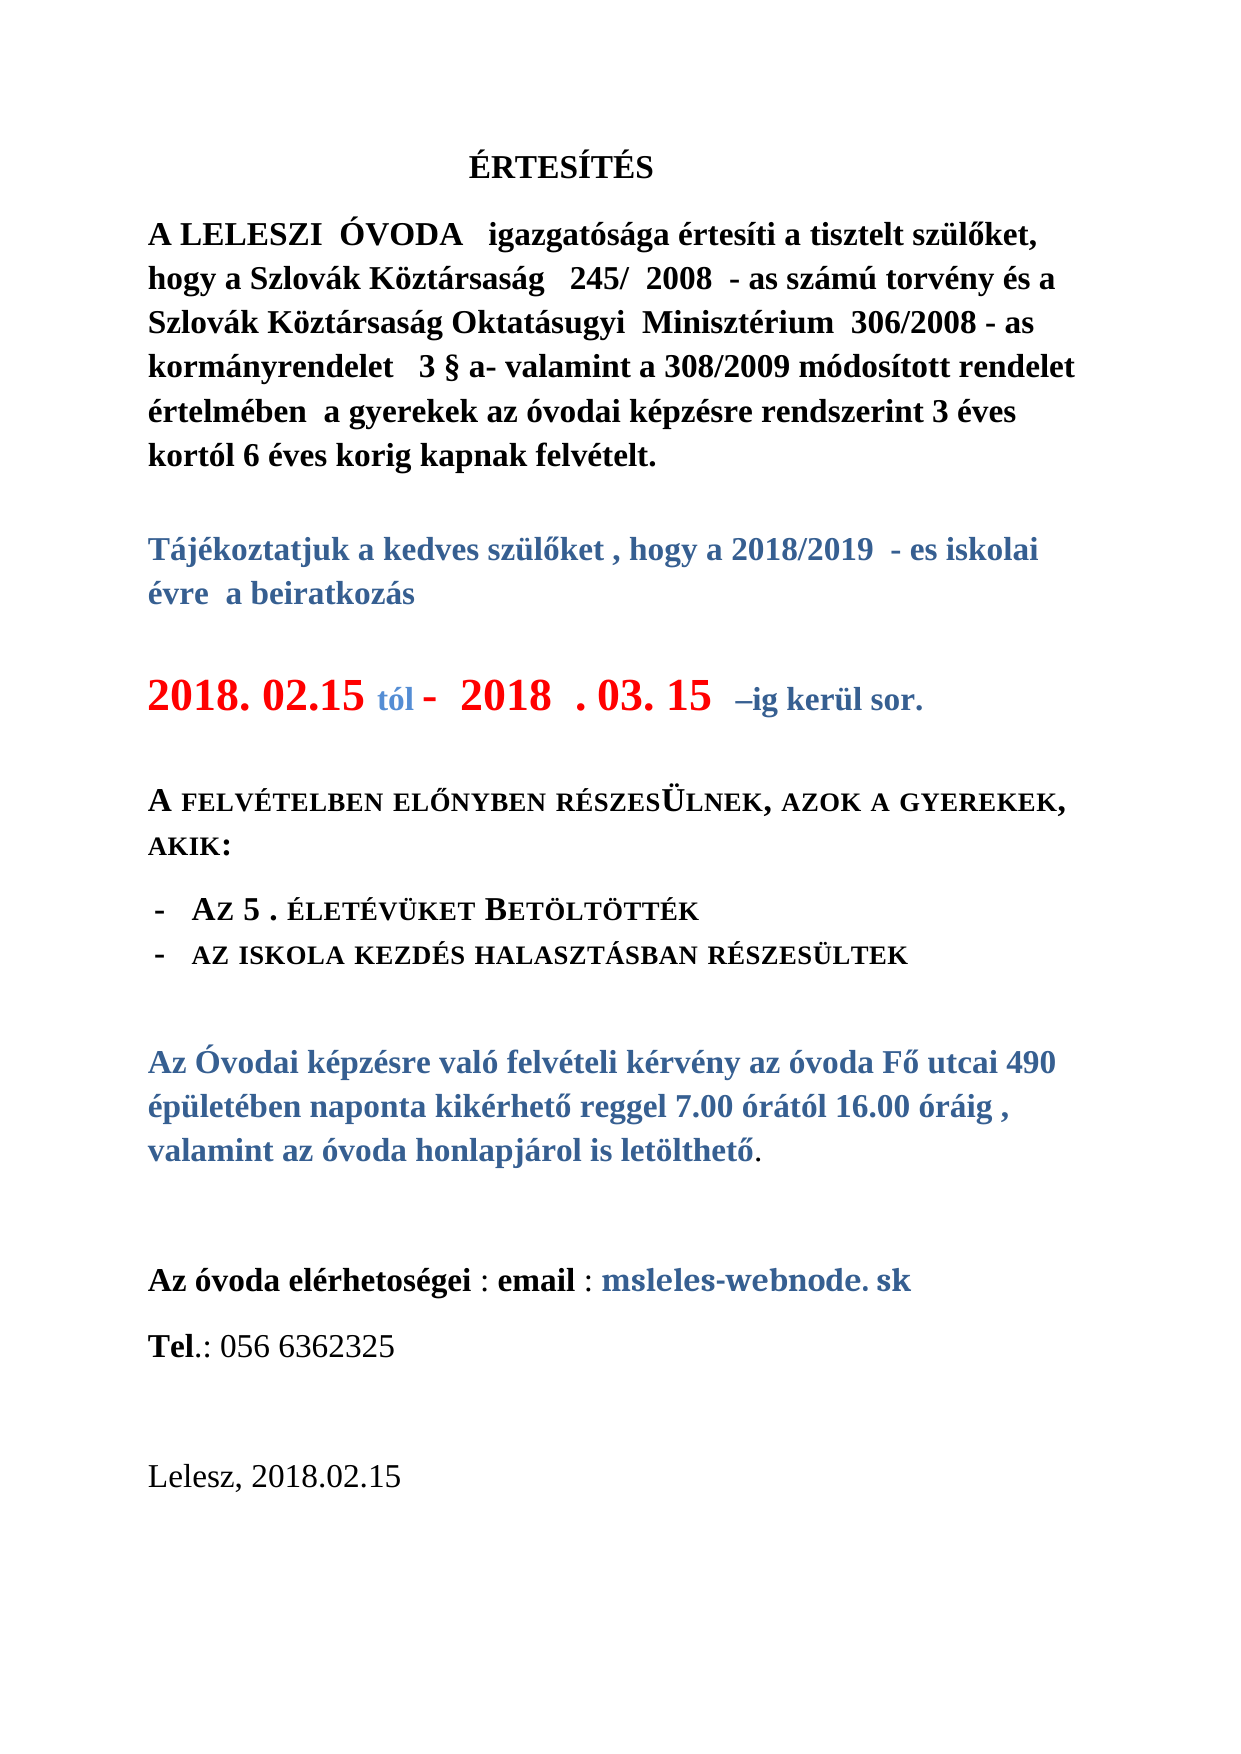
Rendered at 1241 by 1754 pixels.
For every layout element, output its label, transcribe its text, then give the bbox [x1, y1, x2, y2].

text Az óvoda elérhetoségei : email : msleles-webnode. sk [148, 1261, 1093, 1300]
text Az Óvodai képzésre való felvételi kérvény az óvoda Fő utcai 490 épületében naponta kikérhető reggel 7.00 órától 16.00 óráig , valamint az óvoda honlapjárol is letölthető. [148, 1043, 1093, 1169]
subtitle Tájékoztatjuk a kedves szülőket , hogy a 2018/2019 - es iskolai évre a beiratkozás [148, 529, 1093, 611]
text A LELESZI ÓVODA igazgatósága értesíti a tisztelt szülőket, hogy a Szlovák Köztársaság 245/ 2008 - as számú torvény és a Szlovák Köztársaság Oktatásugyi Minisztérium 306/2008 - as kormányrendelet 3 § a- valamint a 308/2009 módosított rendelet értelmében a gyerekek az óvodai képzésre rendszerint 3 éves kortól 6 éves korig kapnak felvételt. [148, 214, 1093, 473]
list az iskola kezdés halasztásban részesültek [154, 934, 1093, 972]
text ÉRTESÍTÉS [148, 148, 1093, 186]
list Az 5 . életévüket Betöltötték [154, 889, 1093, 928]
text A felvételben előnyben részesÜlnek, azok a gyerekek, akik: [148, 781, 1093, 863]
text Lelesz, 2018.02.15 [148, 1456, 1093, 1495]
subtitle 2018. 02.15 tól - 2018 . 03. 15 –ig kerül sor. [148, 667, 1093, 720]
text Tel.: 056 6362325 [148, 1327, 1093, 1365]
